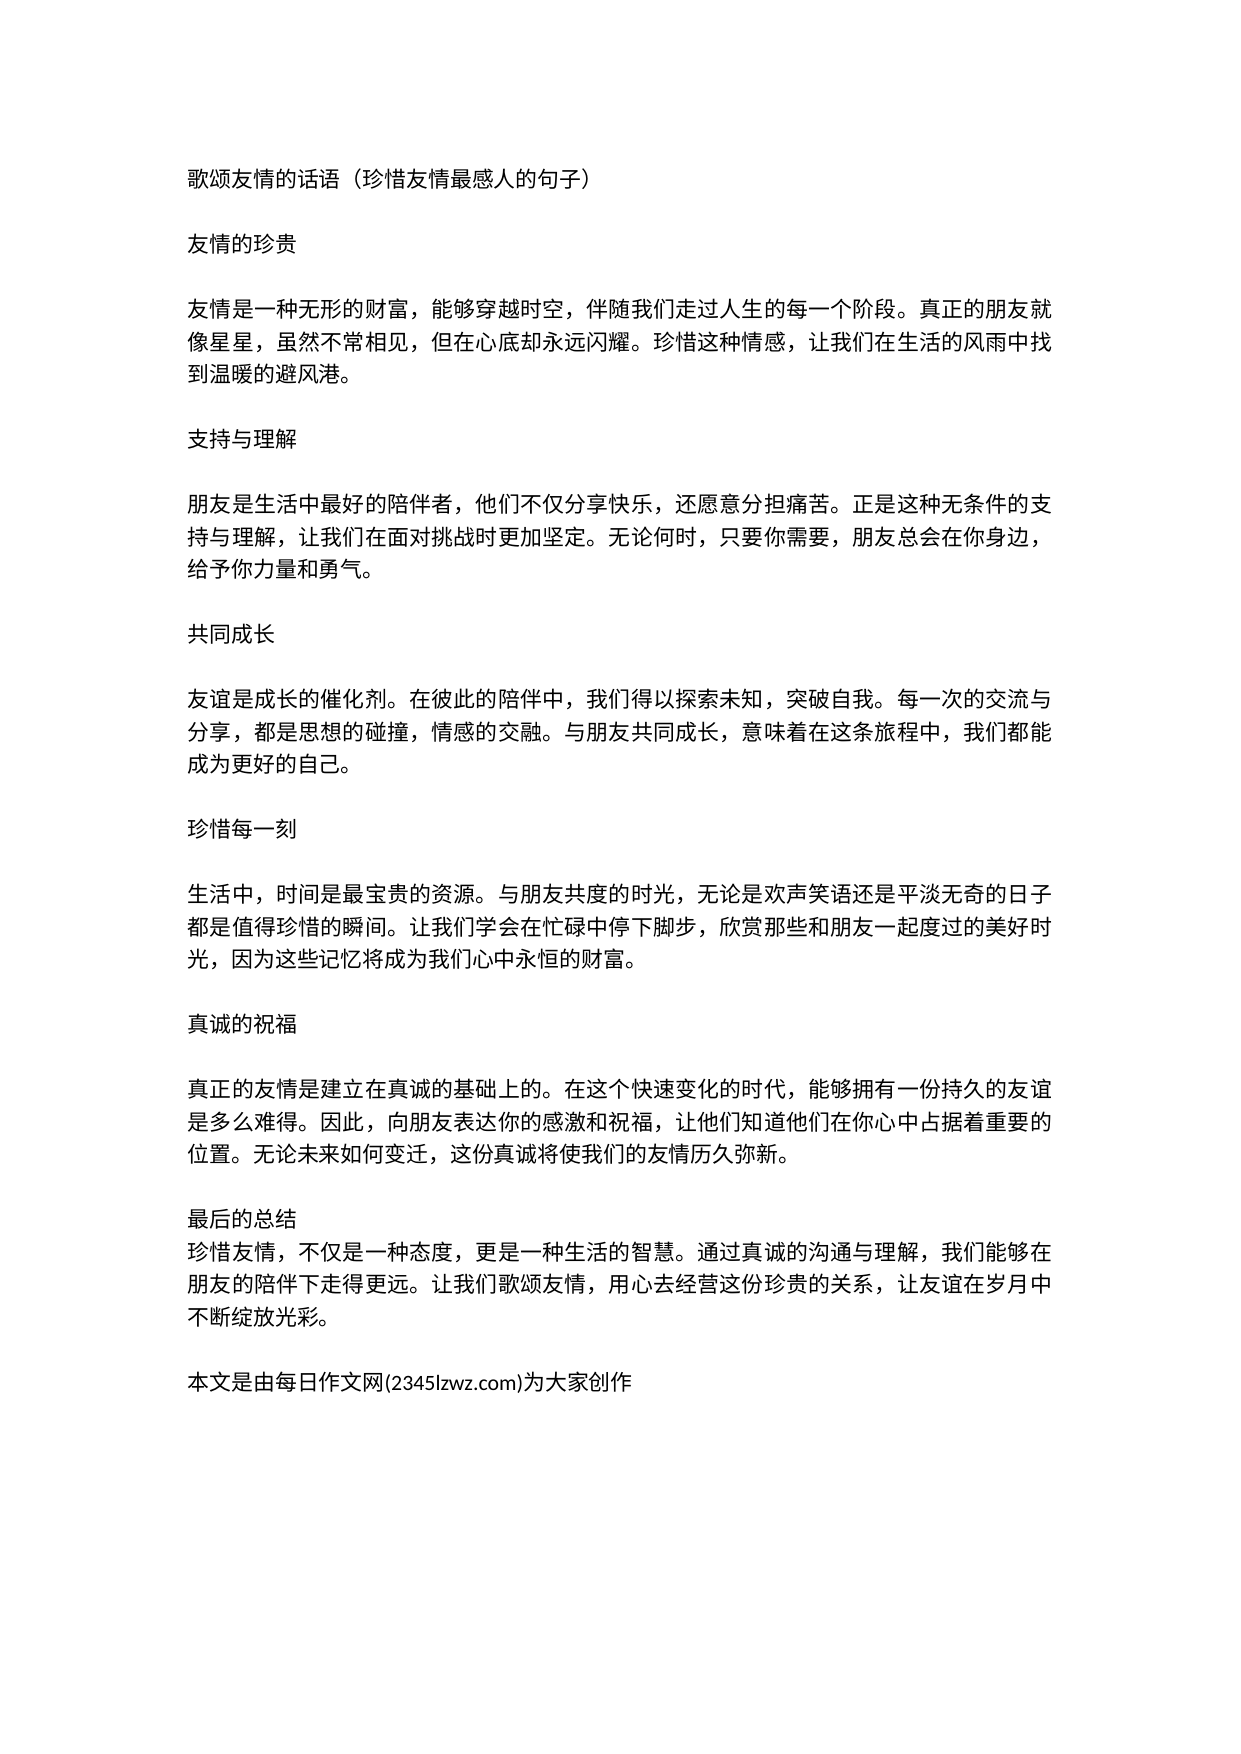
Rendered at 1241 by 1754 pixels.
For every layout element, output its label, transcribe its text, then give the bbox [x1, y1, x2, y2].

text 珍惜友情，不仅是一种态度，更是一种生活的智慧。通过真诚的沟通与理解，我们能够在朋友的陪伴下走得更远。让我们歌颂友情，用心去经营这份珍贵的关系，让友谊在岁月中不断绽放光彩。 [187, 1234, 1053, 1332]
text 珍惜每一刻 [187, 812, 1053, 844]
text 友情的珍贵 [187, 227, 1053, 259]
text 歌颂友情的话语（珍惜友情最感人的句子） [187, 162, 1053, 194]
text 真诚的祝福 [187, 1007, 1053, 1039]
text 共同成长 [187, 617, 1053, 649]
text 真正的友情是建立在真诚的基础上的。在这个快速变化的时代，能够拥有一份持久的友谊是多么难得。因此，向朋友表达你的感激和祝福，让他们知道他们在你心中占据着重要的位置。无论未来如何变迁，这份真诚将使我们的友情历久弥新。 [187, 1072, 1053, 1169]
text 生活中，时间是最宝贵的资源。与朋友共度的时光，无论是欢声笑语还是平淡无奇的日子，都是值得珍惜的瞬间。让我们学会在忙碌中停下脚步，欣赏那些和朋友一起度过的美好时光，因为这些记忆将成为我们心中永恒的财富。 [187, 877, 1053, 974]
text 友谊是成长的催化剂。在彼此的陪伴中，我们得以探索未知，突破自我。每一次的交流与分享，都是思想的碰撞，情感的交融。与朋友共同成长，意味着在这条旅程中，我们都能成为更好的自己。 [187, 682, 1053, 779]
text 最后的总结 [187, 1202, 1053, 1234]
text 本文是由每日作文网(2345lzwz.com)为大家创作 [187, 1364, 1053, 1397]
text 友情是一种无形的财富，能够穿越时空，伴随我们走过人生的每一个阶段。真正的朋友就像星星，虽然不常相见，但在心底却永远闪耀。珍惜这种情感，让我们在生活的风雨中找到温暖的避风港。 [187, 292, 1053, 389]
text 朋友是生活中最好的陪伴者，他们不仅分享快乐，还愿意分担痛苦。正是这种无条件的支持与理解，让我们在面对挑战时更加坚定。无论何时，只要你需要，朋友总会在你身边，给予你力量和勇气。 [187, 487, 1053, 584]
text 支持与理解 [187, 422, 1053, 454]
